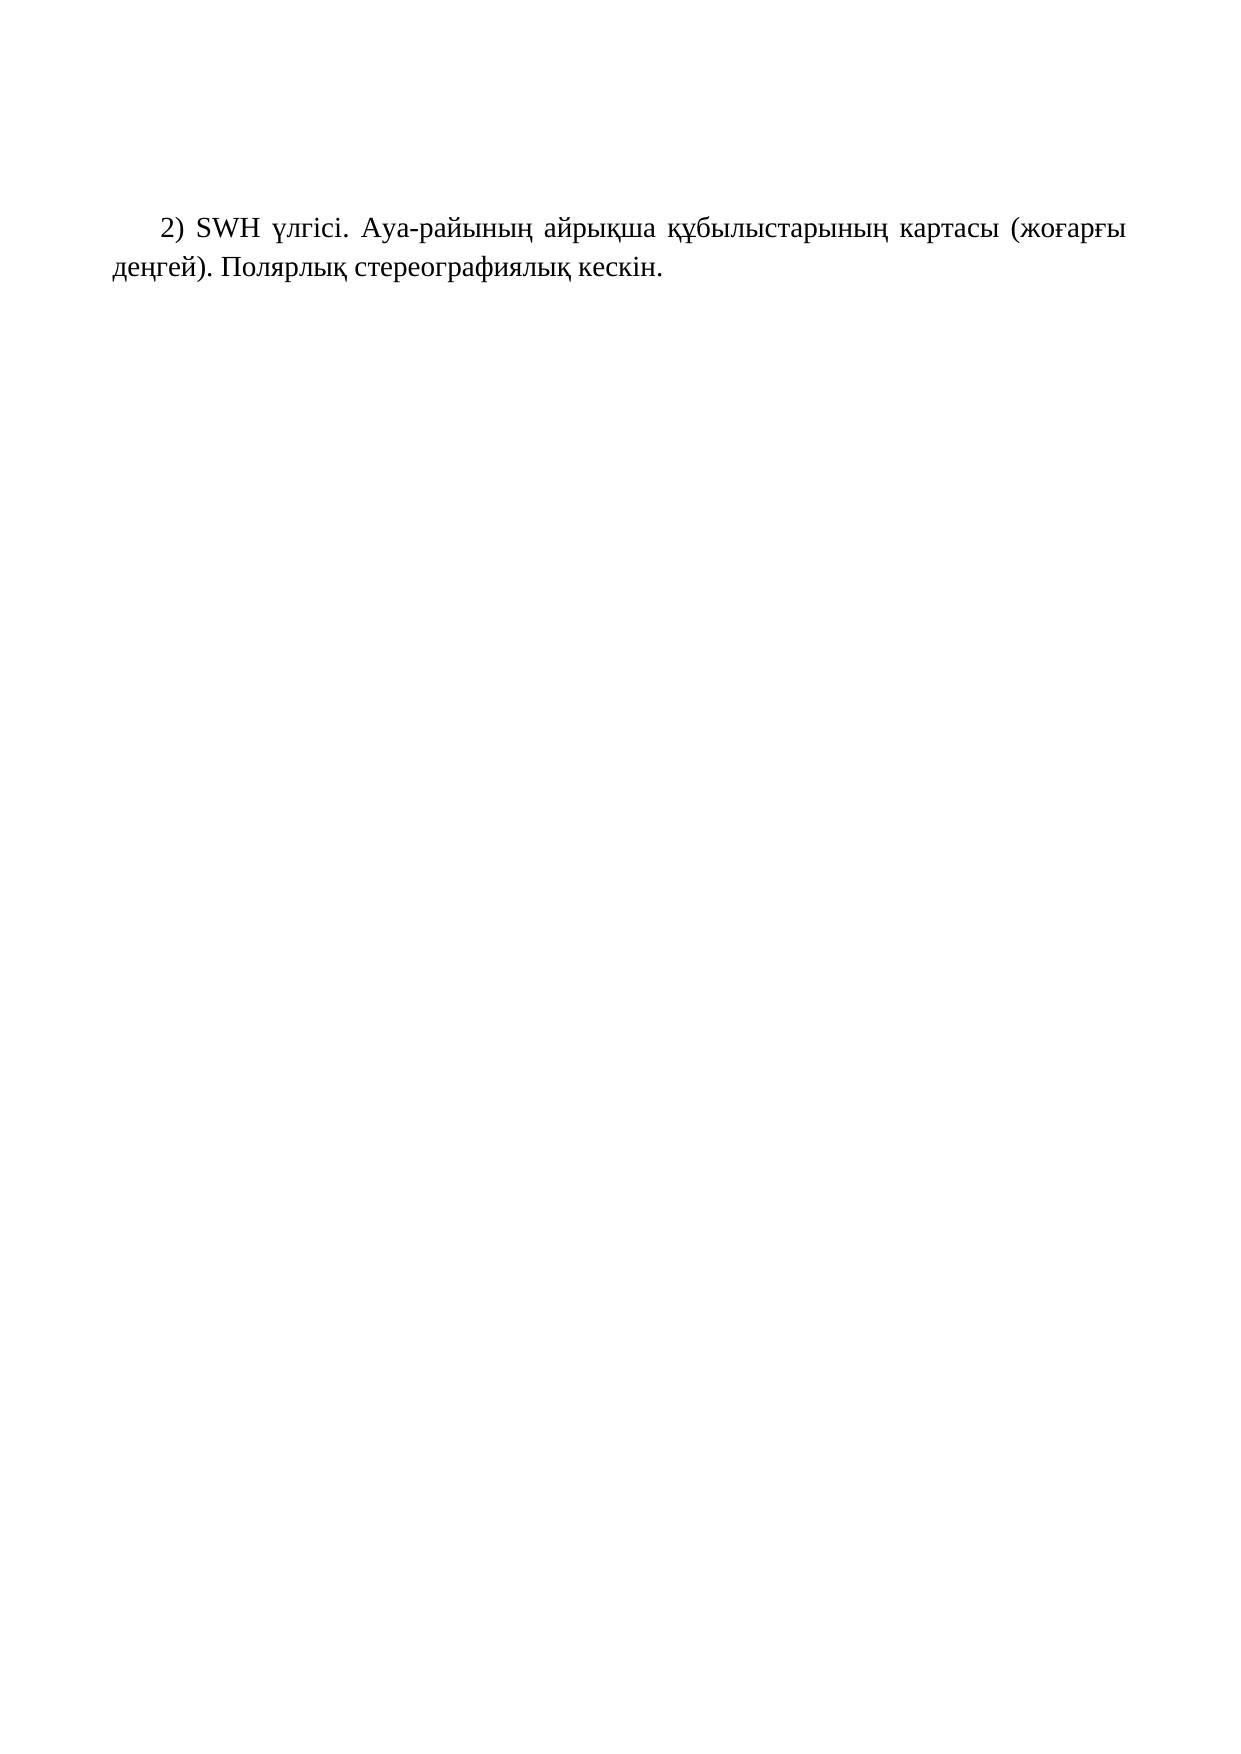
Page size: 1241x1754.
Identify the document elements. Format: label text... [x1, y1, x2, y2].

text 2) SWH үлгісі. Ауа-райының айрықша құбылыстарының картасы (жоғарғы деңгей). Полярлық стереографиялық кескін. [112, 210, 1128, 282]
